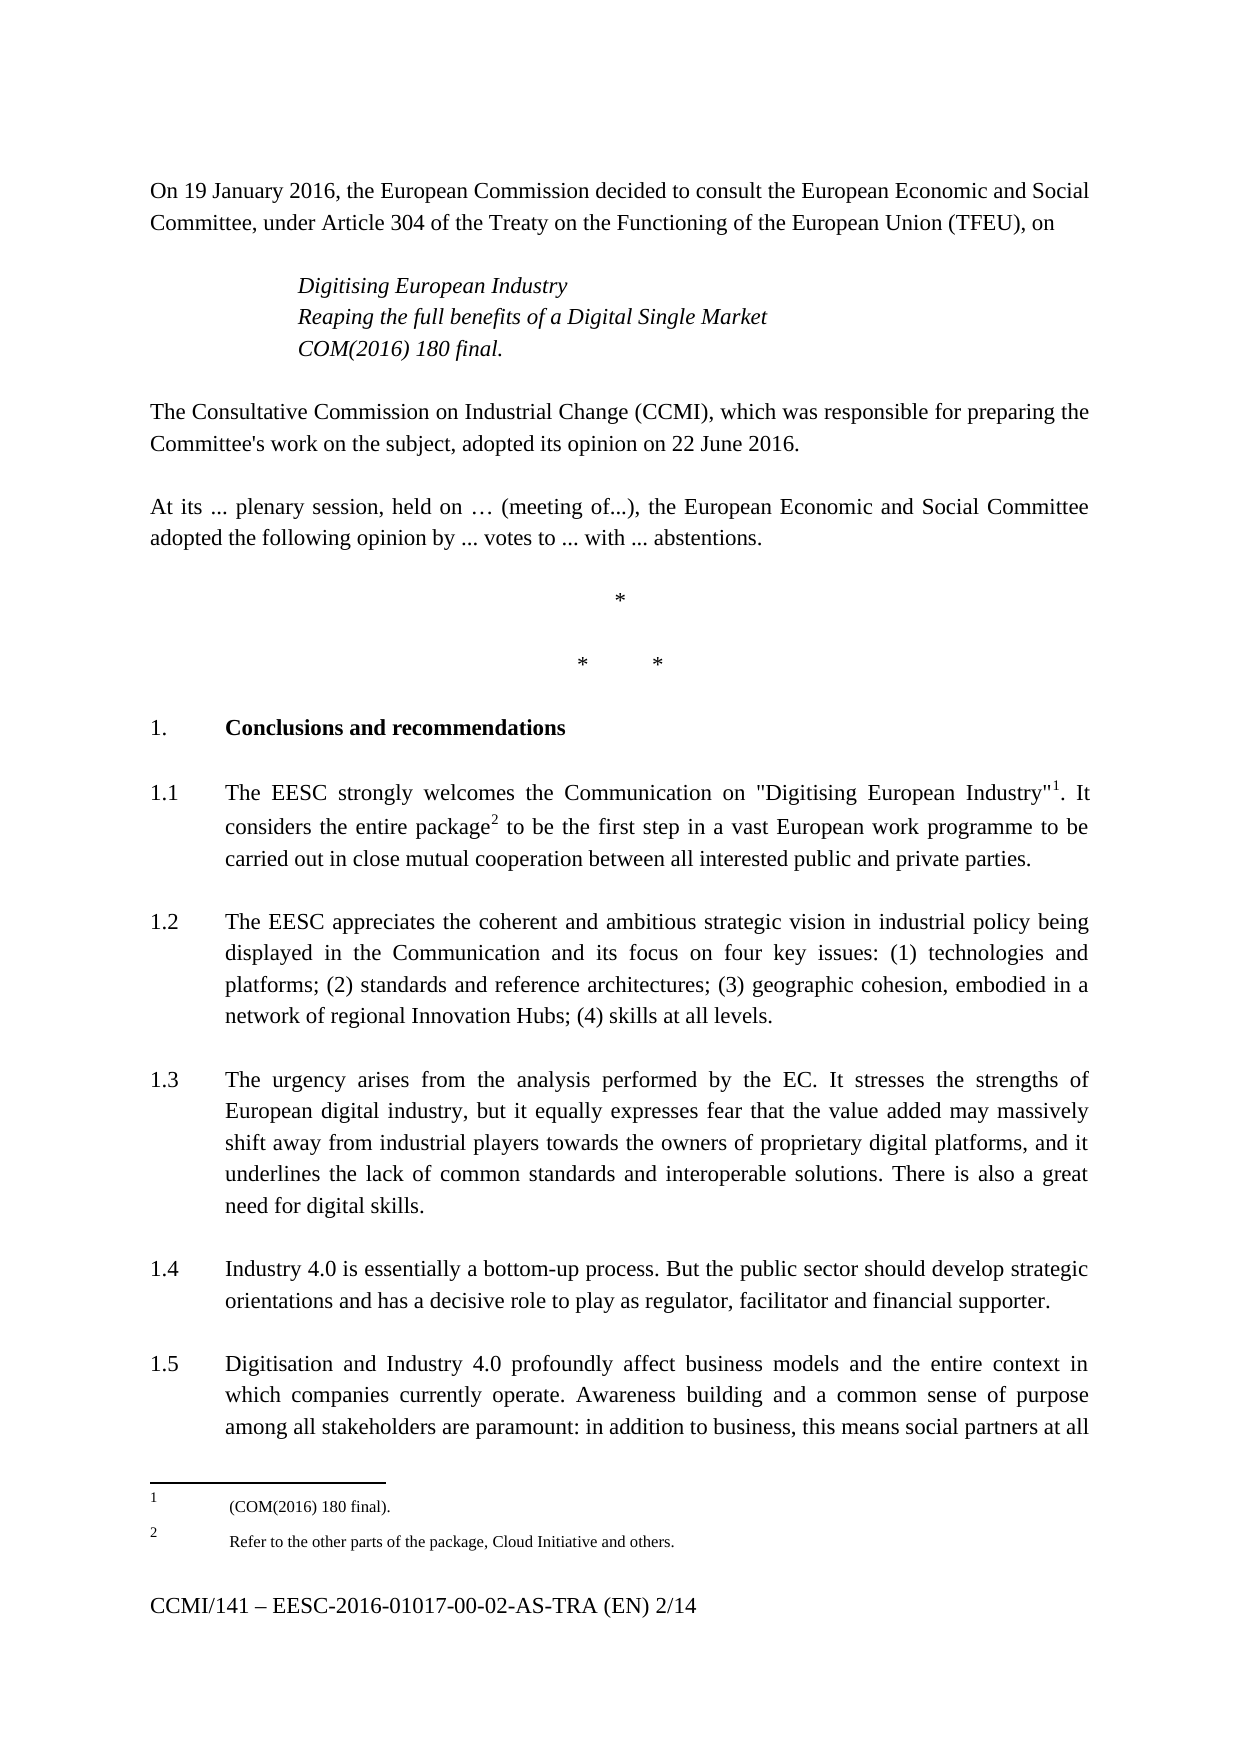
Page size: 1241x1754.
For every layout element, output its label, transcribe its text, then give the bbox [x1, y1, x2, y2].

subtitle The EESC appreciates the coherent and ambitious strategic vision in industrial policy being displayed in the Communication and its focus on four key issues: (1) technologies and platforms; (2) standards and reference architectures; (3) geographic cohesion, embodied in a network of regional Innovation Hubs; (4) skills at all levels. [150, 908, 1090, 1029]
text * [150, 587, 1090, 614]
text At its ... plenary session, held on … (meeting of...), the European Economic and Social Committee adopted the following opinion by ... votes to ... with ... abstentions. [150, 493, 1090, 551]
subtitle The urgency arises from the analysis performed by the EC. It stresses the strengths of European digital industry, but it equally expresses fear that the value added may massively shift away from industrial players towards the owners of proprietary digital platforms, and it underlines the lack of common standards and interoperable solutions. There is also a great need for digital skills. [150, 1066, 1090, 1218]
text * * [150, 651, 1090, 677]
subtitle Industry 4.0 is essentially a bottom-up process. But the public sector should develop strategic orientations and has a decisive role to play as regulator, facilitator and financial supporter. [150, 1255, 1090, 1313]
subtitle The EESC strongly welcomes the Communication on "Digitising European Industry". It considers the entire package to be the first step in a vast European work programme to be carried out in close mutual cooperation between all interested public and private parties. [150, 777, 1090, 871]
subtitle Conclusions and recommendations [150, 714, 1090, 740]
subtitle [150, 1350, 1090, 1439]
text Digitising European Industry [298, 272, 1090, 298]
text On 19 January 2016, the European Commission decided to consult the European Economic and Social Committee, under Article 304 of the Treaty on the Functioning of the European Union (TFEU), on [150, 177, 1090, 235]
text COM(2016) 180 final. [298, 335, 1090, 361]
text Reaping the full benefits of a Digital Single Market [298, 303, 1090, 330]
text The Consultative Commission on Industrial Change (CCMI), which was responsible for preparing the Committee's work on the subject, adopted its opinion on 22 June 2016. [150, 398, 1090, 456]
